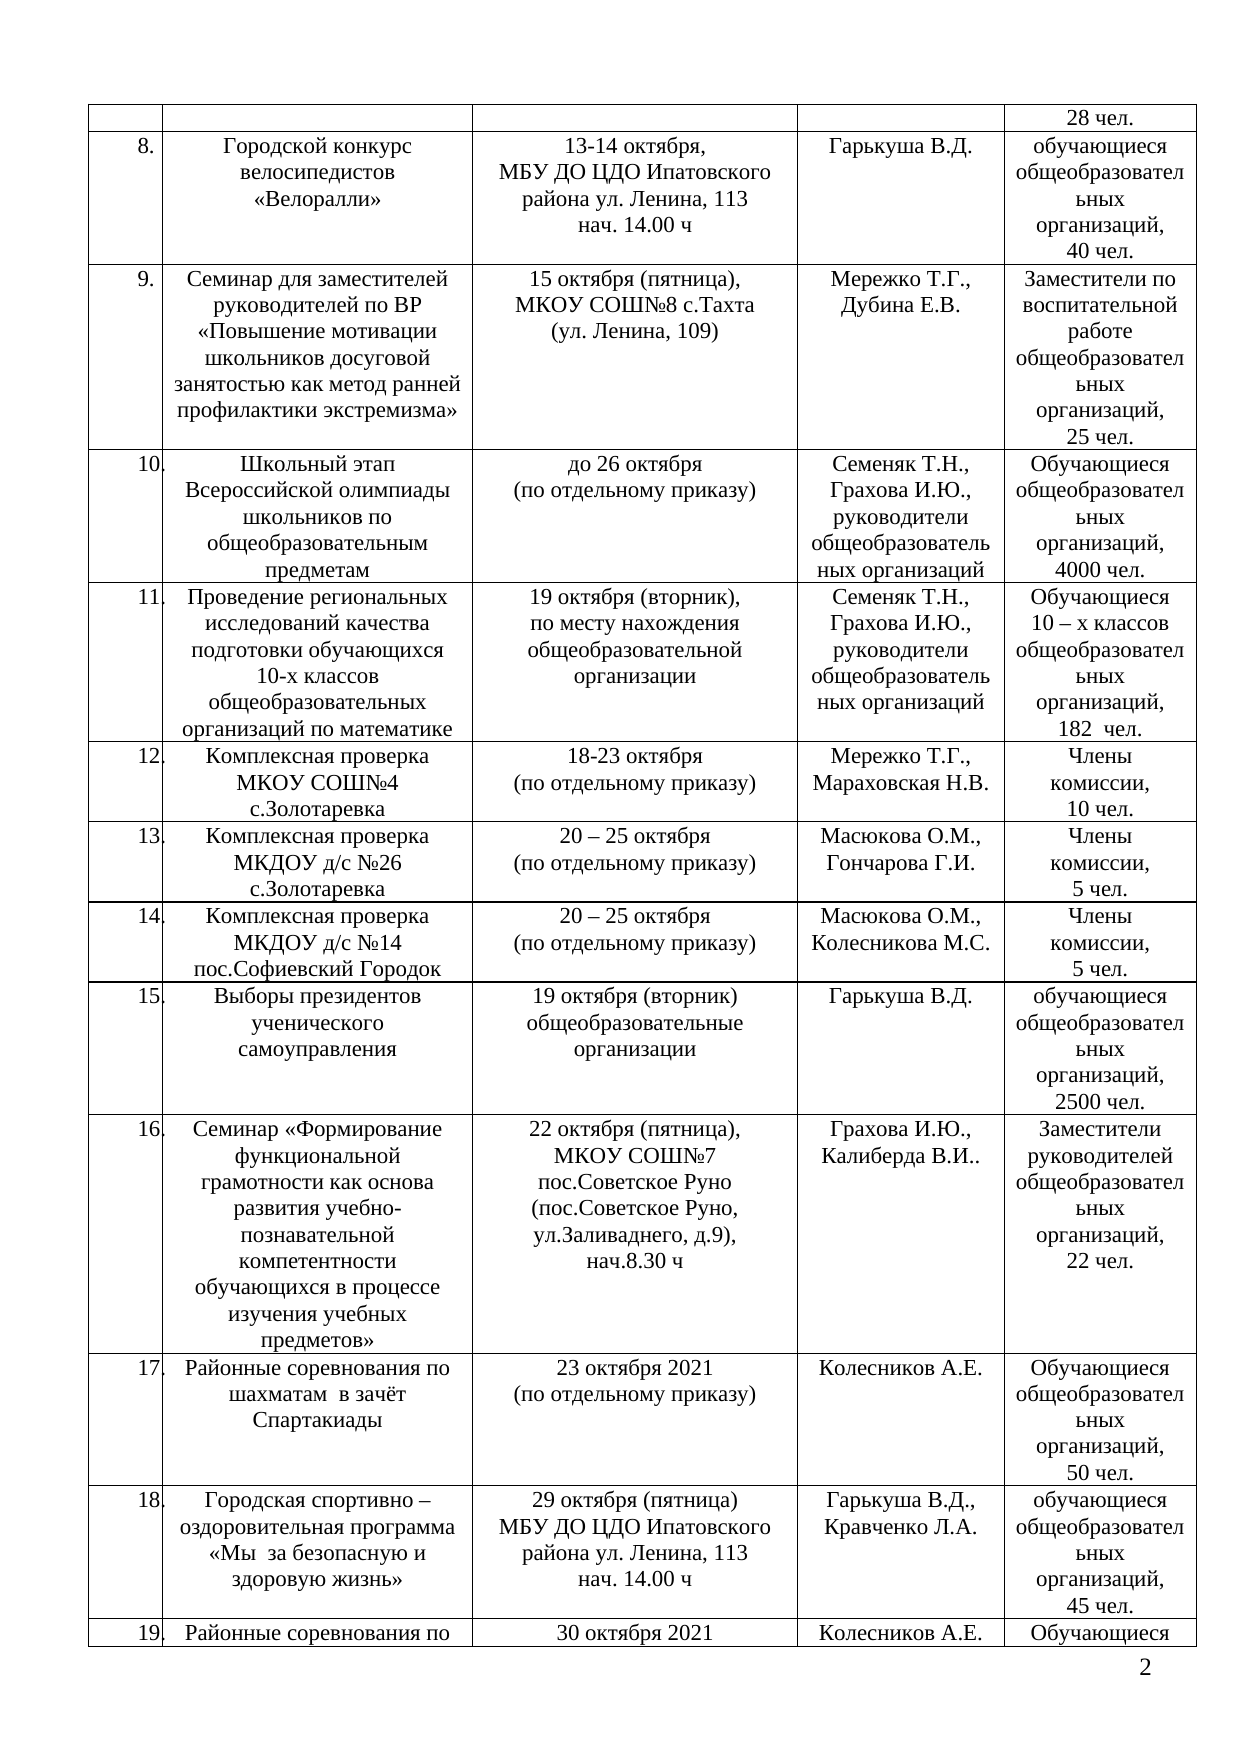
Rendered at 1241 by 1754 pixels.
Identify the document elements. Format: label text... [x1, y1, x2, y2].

table_cell Гарькуша В.Д., Кравченко Л.А. [798, 1486, 1004, 1618]
table_cell обучающиеся общеобразовательных организаций, 40 чел. [1005, 132, 1196, 264]
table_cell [1005, 1619, 1196, 1646]
table_cell 23 октября 2021 (по отдельному приказу) [473, 1354, 797, 1485]
table_cell [89, 1619, 162, 1646]
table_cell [163, 105, 472, 131]
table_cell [473, 1619, 797, 1646]
table_cell Заместители по воспитательной работе общеобразовательных организаций, 25 чел. [1005, 265, 1196, 449]
table_cell Школьный этап Всероссийской олимпиады школьников по общеобразовательным предметам [163, 450, 472, 582]
table_cell 20 – 25 октября (по отдельному приказу) [473, 822, 797, 901]
table_cell Гарькуша В.Д. [798, 132, 1004, 264]
table_cell [89, 1354, 162, 1485]
table_cell Мережко Т.Г., Дубина Е.В. [798, 265, 1004, 449]
table_cell Члены комиссии, 10 чел. [1005, 742, 1196, 821]
table_cell Семеняк Т.Н., Грахова И.Ю., руководители общеобразовательных организаций [798, 583, 1004, 741]
table_cell [89, 450, 162, 582]
table_cell [89, 742, 162, 821]
table_cell 19 октября (вторник) общеобразовательные организации [473, 983, 797, 1114]
table_cell [89, 265, 162, 449]
table_cell Комплексная проверка МКДОУ д/с №14 пос.Софиевский Городок [163, 903, 472, 981]
table_cell 29 октября (пятница) МБУ ДО ЦДО Ипатовского района ул. Ленина, 113 нач. 14.00 ч [473, 1486, 797, 1618]
table_cell 15 октября (пятница), МКОУ СОШ№8 с.Тахта (ул. Ленина, 109) [473, 265, 797, 449]
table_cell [473, 105, 797, 131]
table_cell Колесников А.Е. [798, 1354, 1004, 1485]
table_cell [89, 983, 162, 1114]
table_cell Комплексная проверка МКОУ СОШ№4 с.Золотаревка [163, 742, 472, 821]
table_cell Выборы президентов ученического самоуправления [163, 983, 472, 1114]
table_cell 19 октября (вторник), по месту нахождения общеобразовательной организации [473, 583, 797, 741]
table_cell Городской конкурс велосипедистов «Велоралли» [163, 132, 472, 264]
table_cell Обучающиеся 10 – х классов общеобразовательных организаций, 182 чел. [1005, 583, 1196, 741]
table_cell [798, 105, 1004, 131]
table_cell Обучающиеся общеобразовательных организаций, 4000 чел. [1005, 450, 1196, 582]
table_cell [163, 1619, 472, 1646]
table_cell Семинар «Формирование функциональной грамотности как основа развития учебно-познавательной компетентности обучающихся в процессе изучения учебных предметов» [163, 1115, 472, 1352]
table_cell [89, 132, 162, 264]
table_cell 20 – 25 октября (по отдельному приказу) [473, 903, 797, 981]
table_cell [89, 105, 162, 131]
table_cell Семеняк Т.Н., Грахова И.Ю., руководители общеобразовательных организаций [798, 450, 1004, 582]
table_cell Гарькуша В.Д. [798, 983, 1004, 1114]
table_cell Мережко Т.Г., Мараховская Н.В. [798, 742, 1004, 821]
table_cell [89, 903, 162, 981]
table_cell Колесников А.Е. [798, 1619, 1004, 1646]
table_cell Районные соревнования по шахматам в зачёт Спартакиады [163, 1354, 472, 1485]
table_cell 13-14 октября, МБУ ДО ЦДО Ипатовского района ул. Ленина, 113 нач. 14.00 ч [473, 132, 797, 264]
table_cell Проведение региональных исследований качества подготовки обучающихся 10-х классов общеобразовательных организаций по математике [163, 583, 472, 741]
table_cell [89, 822, 162, 901]
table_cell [1005, 105, 1196, 131]
table_cell [89, 1486, 162, 1618]
table_cell обучающиеся общеобразовательных организаций, 45 чел. [1005, 1486, 1196, 1618]
table_cell до 26 октября (по отдельному приказу) [473, 450, 797, 582]
table_cell 18-23 октября (по отдельному приказу) [473, 742, 797, 821]
table_cell Комплексная проверка МКДОУ д/с №26 с.Золотаревка [163, 822, 472, 901]
table_cell 22 октября (пятница), МКОУ СОШ№7 пос.Советское Руно (пос.Советское Руно, ул.Заливаднего, д.9), нач.8.30 ч [473, 1115, 797, 1352]
table_cell [89, 583, 162, 741]
table_cell Городская спортивно – оздоровительная программа «Мы за безопасную и здоровую жизнь» [163, 1486, 472, 1618]
table_cell Заместители руководителей общеобразовательных организаций, 22 чел. [1005, 1115, 1196, 1352]
table_cell Обучающиеся общеобразовательных организаций, 50 чел. [1005, 1354, 1196, 1485]
table_cell Масюкова О.М., Колесникова М.С. [798, 903, 1004, 981]
table_cell Члены комиссии, 5 чел. [1005, 903, 1196, 981]
table_cell [89, 1115, 162, 1352]
table_cell Члены комиссии, 5 чел. [1005, 822, 1196, 901]
table_cell Грахова И.Ю., Калиберда В.И.. [798, 1115, 1004, 1352]
table_cell Семинар для заместителей руководителей по ВР «Повышение мотивации школьников досуговой занятостью как метод ранней профилактики экстремизма» [163, 265, 472, 449]
table_cell Масюкова О.М., Гончарова Г.И. [798, 822, 1004, 901]
table_cell обучающиеся общеобразовательных организаций, 2500 чел. [1005, 983, 1196, 1114]
